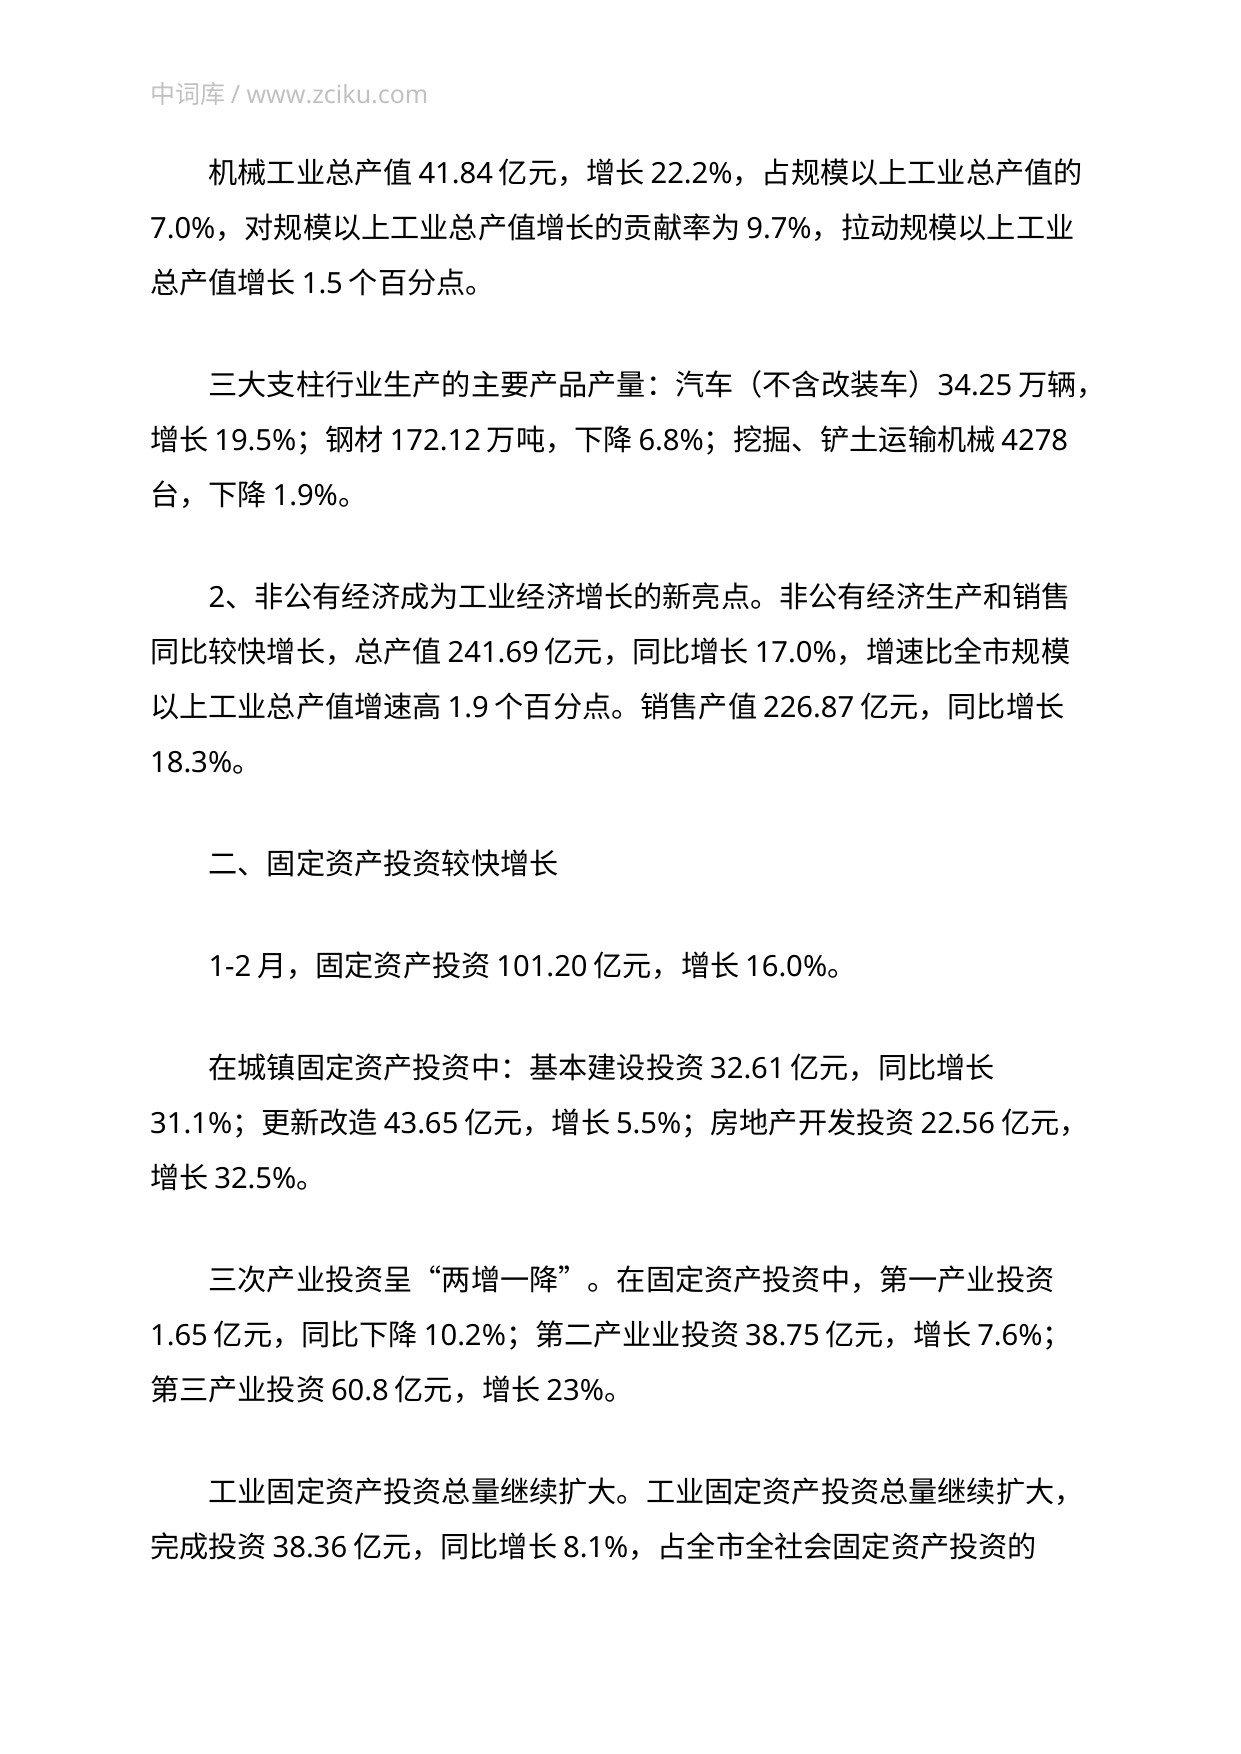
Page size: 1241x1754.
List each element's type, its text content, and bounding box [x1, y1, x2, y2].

text 二、固定资产投资较快增长 [150, 841, 1090, 883]
text 在城镇固定资产投资中：基本建设投资32.61亿元，同比增长31.1%；更新改造43.65亿元，增长5.5%；房地产开发投资22.56亿元，增长32.5%。 [150, 1045, 1090, 1197]
text 1-2月，固定资产投资101.20亿元，增长16.0%。 [150, 943, 1090, 985]
text 2、非公有经济成为工业经济增长的新亮点。非公有经济生产和销售同比较快增长，总产值241.69亿元，同比增长17.0%，增速比全市规模以上工业总产值增速高1.9个百分点。销售产值226.87亿元，同比增长18.3%。 [150, 574, 1090, 781]
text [150, 1468, 1090, 1566]
text 机械工业总产值41.84亿元，增长22.2%，占规模以上工业总产值的7.0%，对规模以上工业总产值增长的贡献率为9.7%，拉动规模以上工业总产值增长1.5个百分点。 [150, 150, 1090, 302]
text 三次产业投资呈“两增一降”。在固定资产投资中，第一产业投资1.65亿元，同比下降10.2%；第二产业业投资38.75亿元，增长7.6%；第三产业投资60.8亿元，增长23%。 [150, 1257, 1090, 1409]
text 三大支柱行业生产的主要产品产量：汽车（不含改装车）34.25万辆，增长19.5%；钢材172.12万吨，下降6.8%；挖掘、铲土运输机械4278台，下降1.9%。 [150, 362, 1090, 514]
